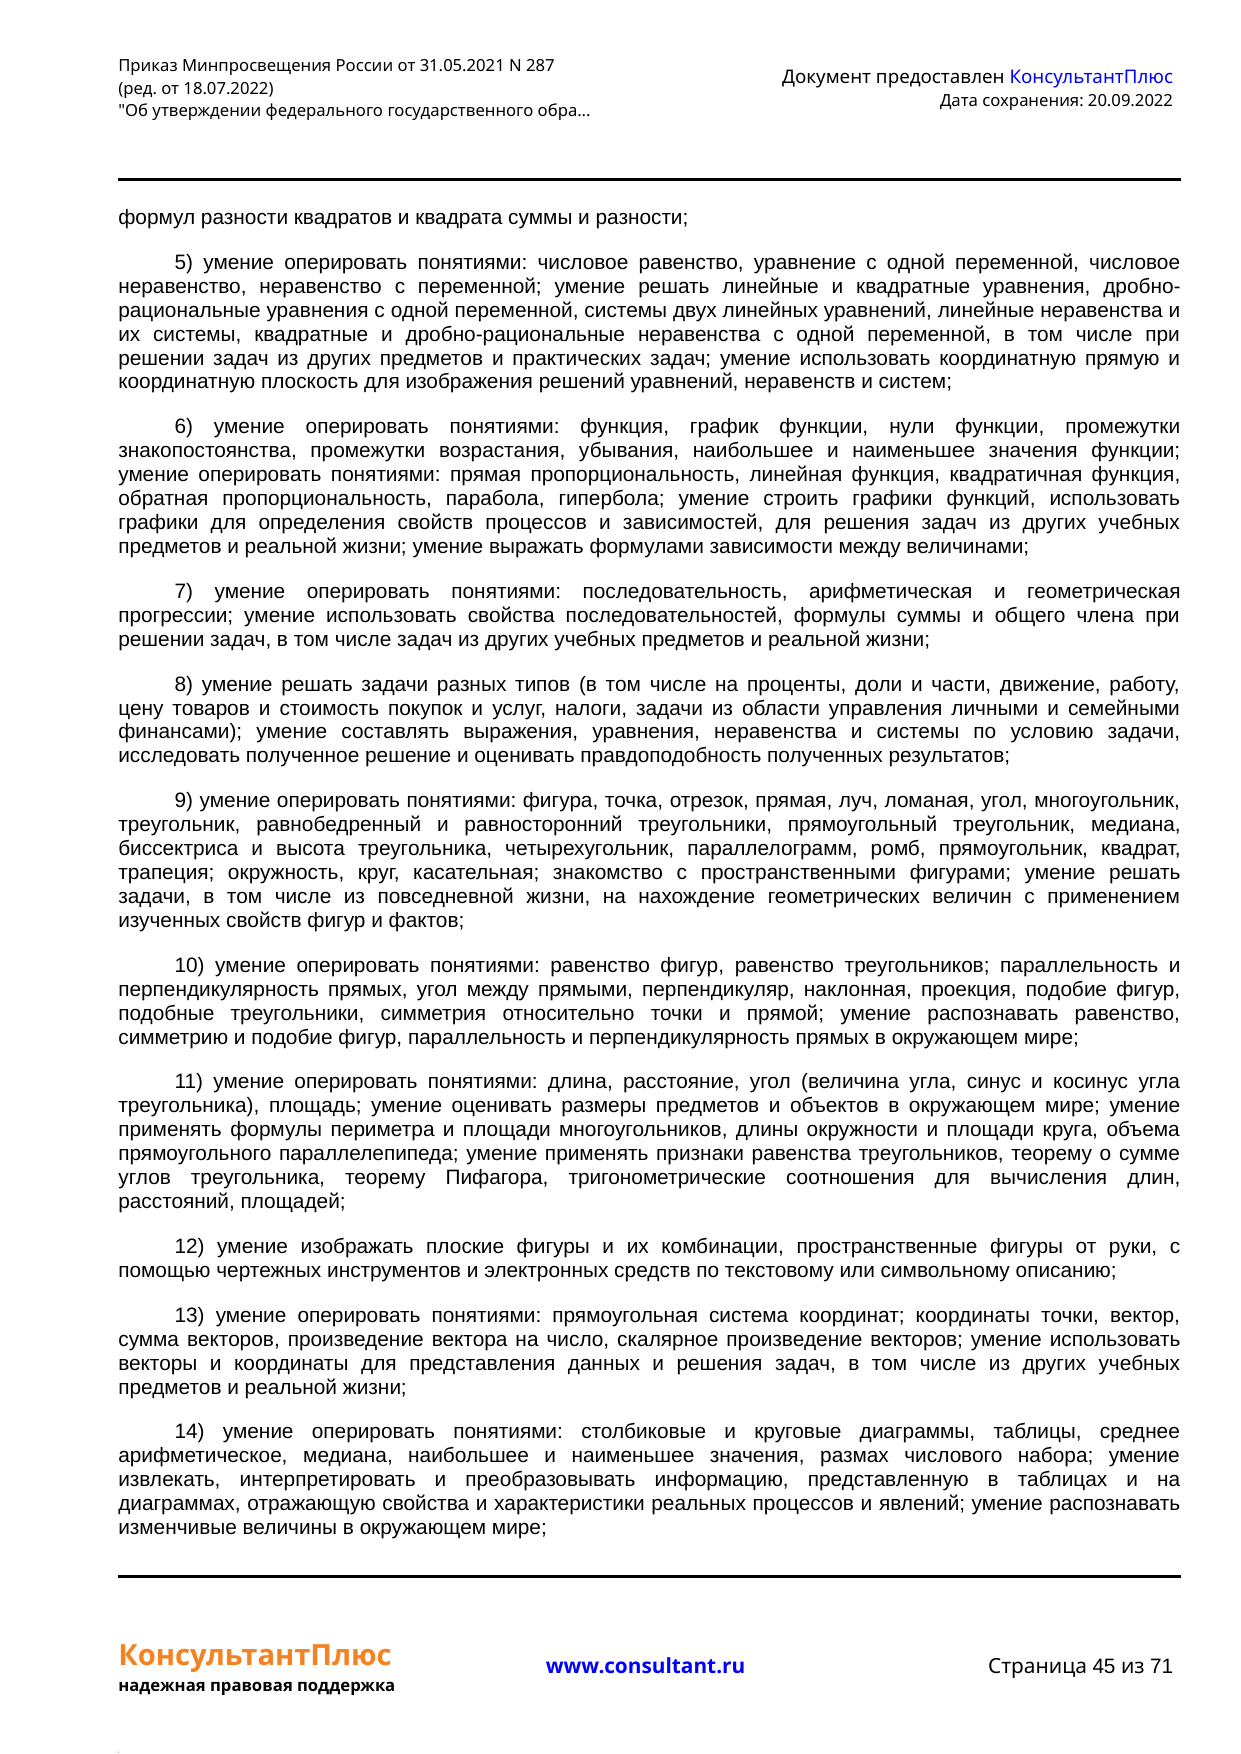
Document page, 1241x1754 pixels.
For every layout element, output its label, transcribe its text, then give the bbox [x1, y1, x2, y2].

text 6) умение оперировать понятиями: функция, график функции, нули функции, промежутки знакопостоянства, промежутки возрастания, убывания, наибольшее и наименьшее значения функции; умение оперировать понятиями: прямая пропорциональность, линейная функция, квадратичная функция, обратная пропорциональность, парабола, гипербола; умение строить графики функций, использовать графики для определения свойств процессов и зависимостей, для решения задач из других учебных предметов и реальной жизни; умение выражать формулами зависимости между величинами; [118, 414, 1181, 558]
text 10) умение оперировать понятиями: равенство фигур, равенство треугольников; параллельность и перпендикулярность прямых, угол между прямыми, перпендикуляр, наклонная, проекция, подобие фигур, подобные треугольники, симметрия относительно точки и прямой; умение распознавать равенство, симметрию и подобие фигур, параллельность и перпендикулярность прямых в окружающем мире; [118, 953, 1181, 1048]
text 7) умение оперировать понятиями: последовательность, арифметическая и геометрическая прогрессии; умение использовать свойства последовательностей, формулы суммы и общего члена при решении задач, в том числе задач из других учебных предметов и реальной жизни; [118, 579, 1181, 651]
text 13) умение оперировать понятиями: прямоугольная система координат; координаты точки, вектор, сумма векторов, произведение вектора на число, скалярное произведение векторов; умение использовать векторы и координаты для представления данных и решения задач, в том числе из других учебных предметов и реальной жизни; [118, 1303, 1181, 1398]
text 8) умение решать задачи разных типов (в том числе на проценты, доли и части, движение, работу, цену товаров и стоимость покупок и услуг, налоги, задачи из области управления личными и семейными финансами); умение составлять выражения, уравнения, неравенства и системы по условию задачи, исследовать полученное решение и оценивать правдоподобность полученных результатов; [118, 671, 1181, 767]
text 9) умение оперировать понятиями: фигура, точка, отрезок, прямая, луч, ломаная, угол, многоугольник, треугольник, равнобедренный и равносторонний треугольники, прямоугольный треугольник, медиана, биссектриса и высота треугольника, четырехугольник, параллелограмм, ромб, прямоугольник, квадрат, трапеция; окружность, круг, касательная; знакомство с пространственными фигурами; умение решать задачи, в том числе из повседневной жизни, на нахождение геометрических величин с применением изученных свойств фигур и фактов; [118, 788, 1181, 932]
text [118, 205, 1181, 229]
text 5) умение оперировать понятиями: числовое равенство, уравнение с одной переменной, числовое неравенство, неравенство с переменной; умение решать линейные и квадратные уравнения, дробно-рациональные уравнения с одной переменной, системы двух линейных уравнений, линейные неравенства и их системы, квадратные и дробно-рациональные неравенства с одной переменной, в том числе при решении задач из других предметов и практических задач; умение использовать координатную прямую и координатную плоскость для изображения решений уравнений, неравенств и систем; [118, 249, 1181, 393]
text 12) умение изображать плоские фигуры и их комбинации, пространственные фигуры от руки, с помощью чертежных инструментов и электронных средств по текстовому или символьному описанию; [118, 1234, 1181, 1282]
text 14) умение оперировать понятиями: столбиковые и круговые диаграммы, таблицы, среднее арифметическое, медиана, наибольшее и наименьшее значения, размах числового набора; умение извлекать, интерпретировать и преобразовывать информацию, представленную в таблицах и на диаграммах, отражающую свойства и характеристики реальных процессов и явлений; умение распознавать изменчивые величины в окружающем мире; [118, 1419, 1181, 1539]
text 11) умение оперировать понятиями: длина, расстояние, угол (величина угла, синус и косинус угла треугольника), площадь; умение оценивать размеры предметов и объектов в окружающем мире; умение применять формулы периметра и площади многоугольников, длины окружности и площади круга, объема прямоугольного параллелепипеда; умение применять признаки равенства треугольников, теорему о сумме углов треугольника, теорему Пифагора, тригонометрические соотношения для вычисления длин, расстояний, площадей; [118, 1069, 1181, 1213]
